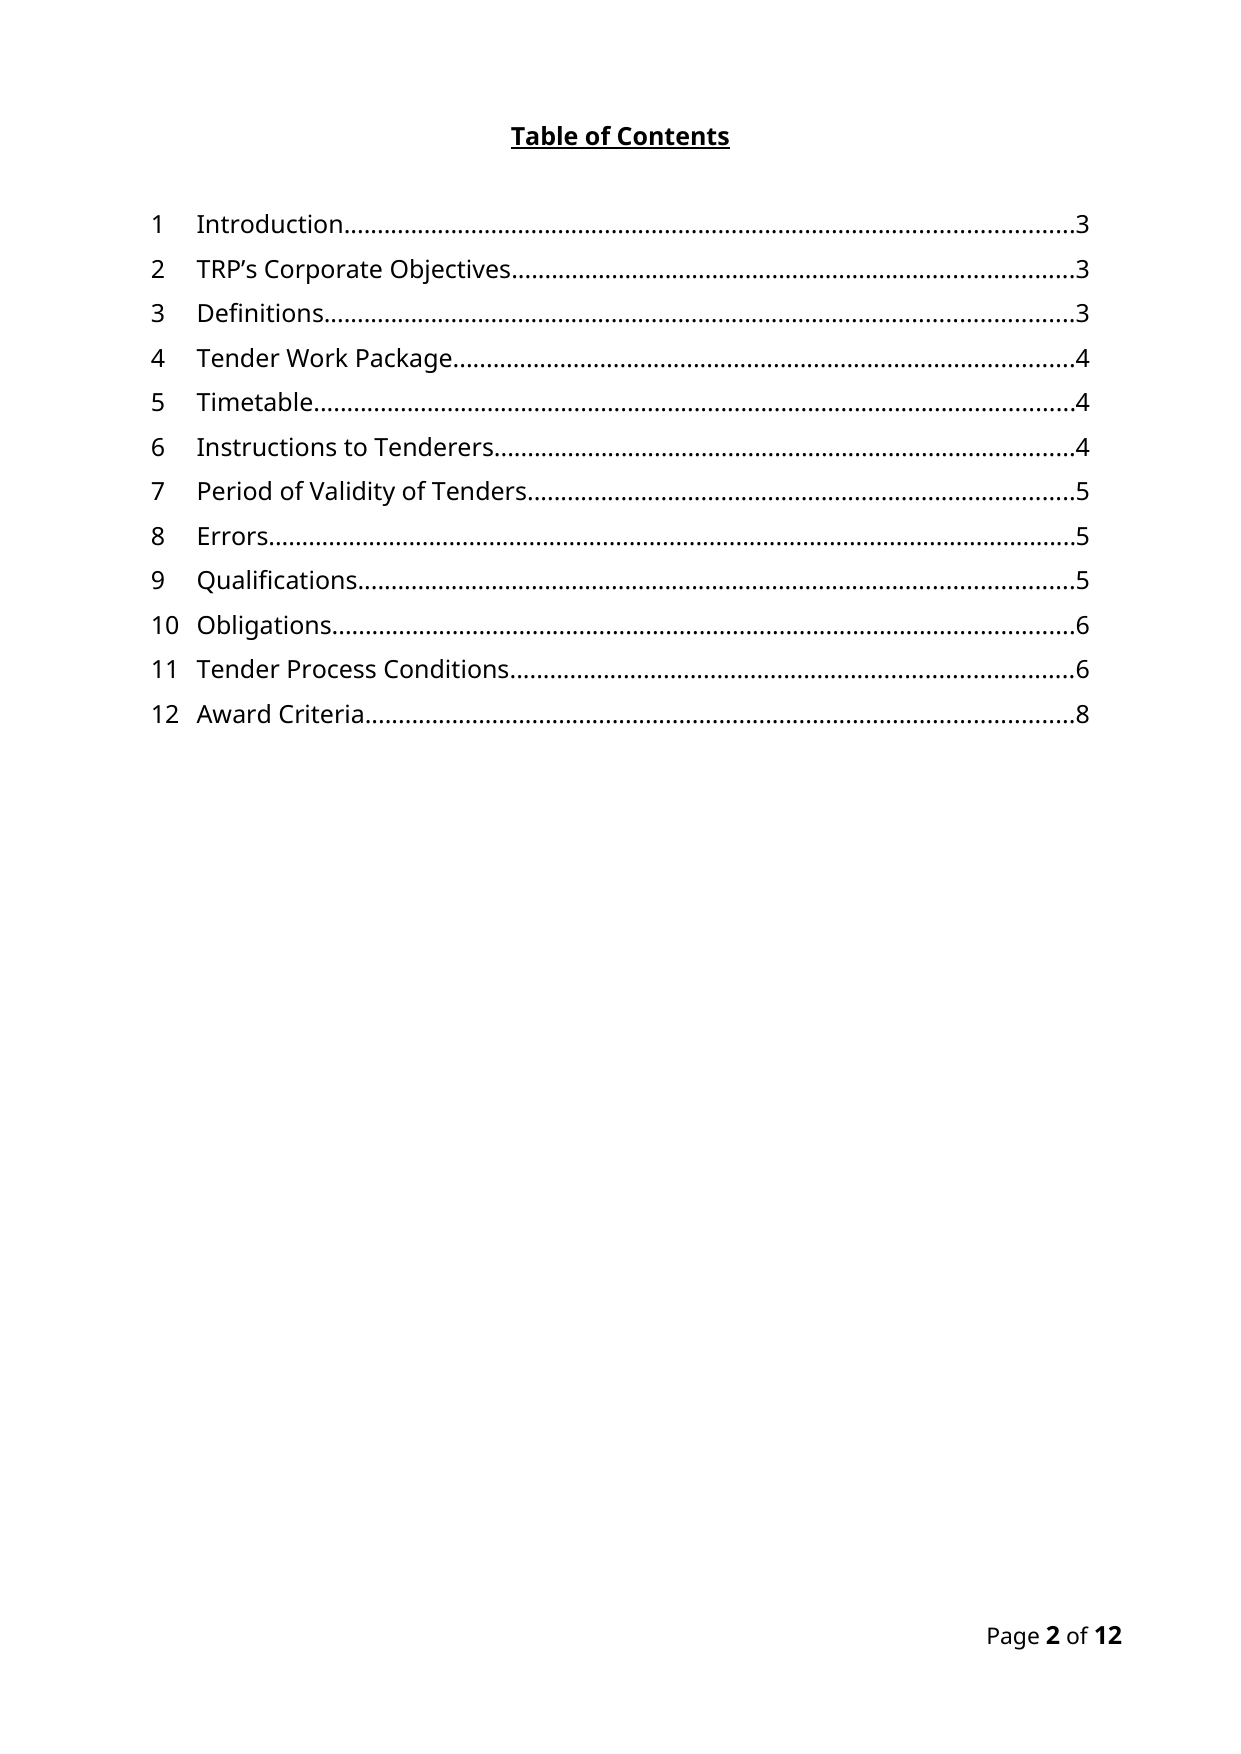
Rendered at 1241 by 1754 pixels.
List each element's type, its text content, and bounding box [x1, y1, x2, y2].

text 5 Timetable 4 [118, 385, 1122, 419]
text 8 Errors 5 [118, 518, 1122, 552]
text 12 Award Criteria 8 [118, 696, 1122, 730]
text 7 Period of Validity of Tenders 5 [118, 474, 1122, 508]
text 10 Obligations 6 [118, 607, 1122, 641]
text 6 Instructions to Tenderers 4 [118, 429, 1122, 463]
text Table of Contents [118, 118, 1122, 152]
text 9 Qualifications 5 [118, 563, 1122, 597]
text 1 Introduction 3 [118, 207, 1122, 241]
text 11 Tender Process Conditions 6 [118, 652, 1122, 686]
text 3 Definitions 3 [118, 296, 1122, 330]
text 2 TRP’s Corporate Objectives 3 [118, 252, 1122, 286]
text 4 Tender Work Package 4 [118, 341, 1122, 374]
